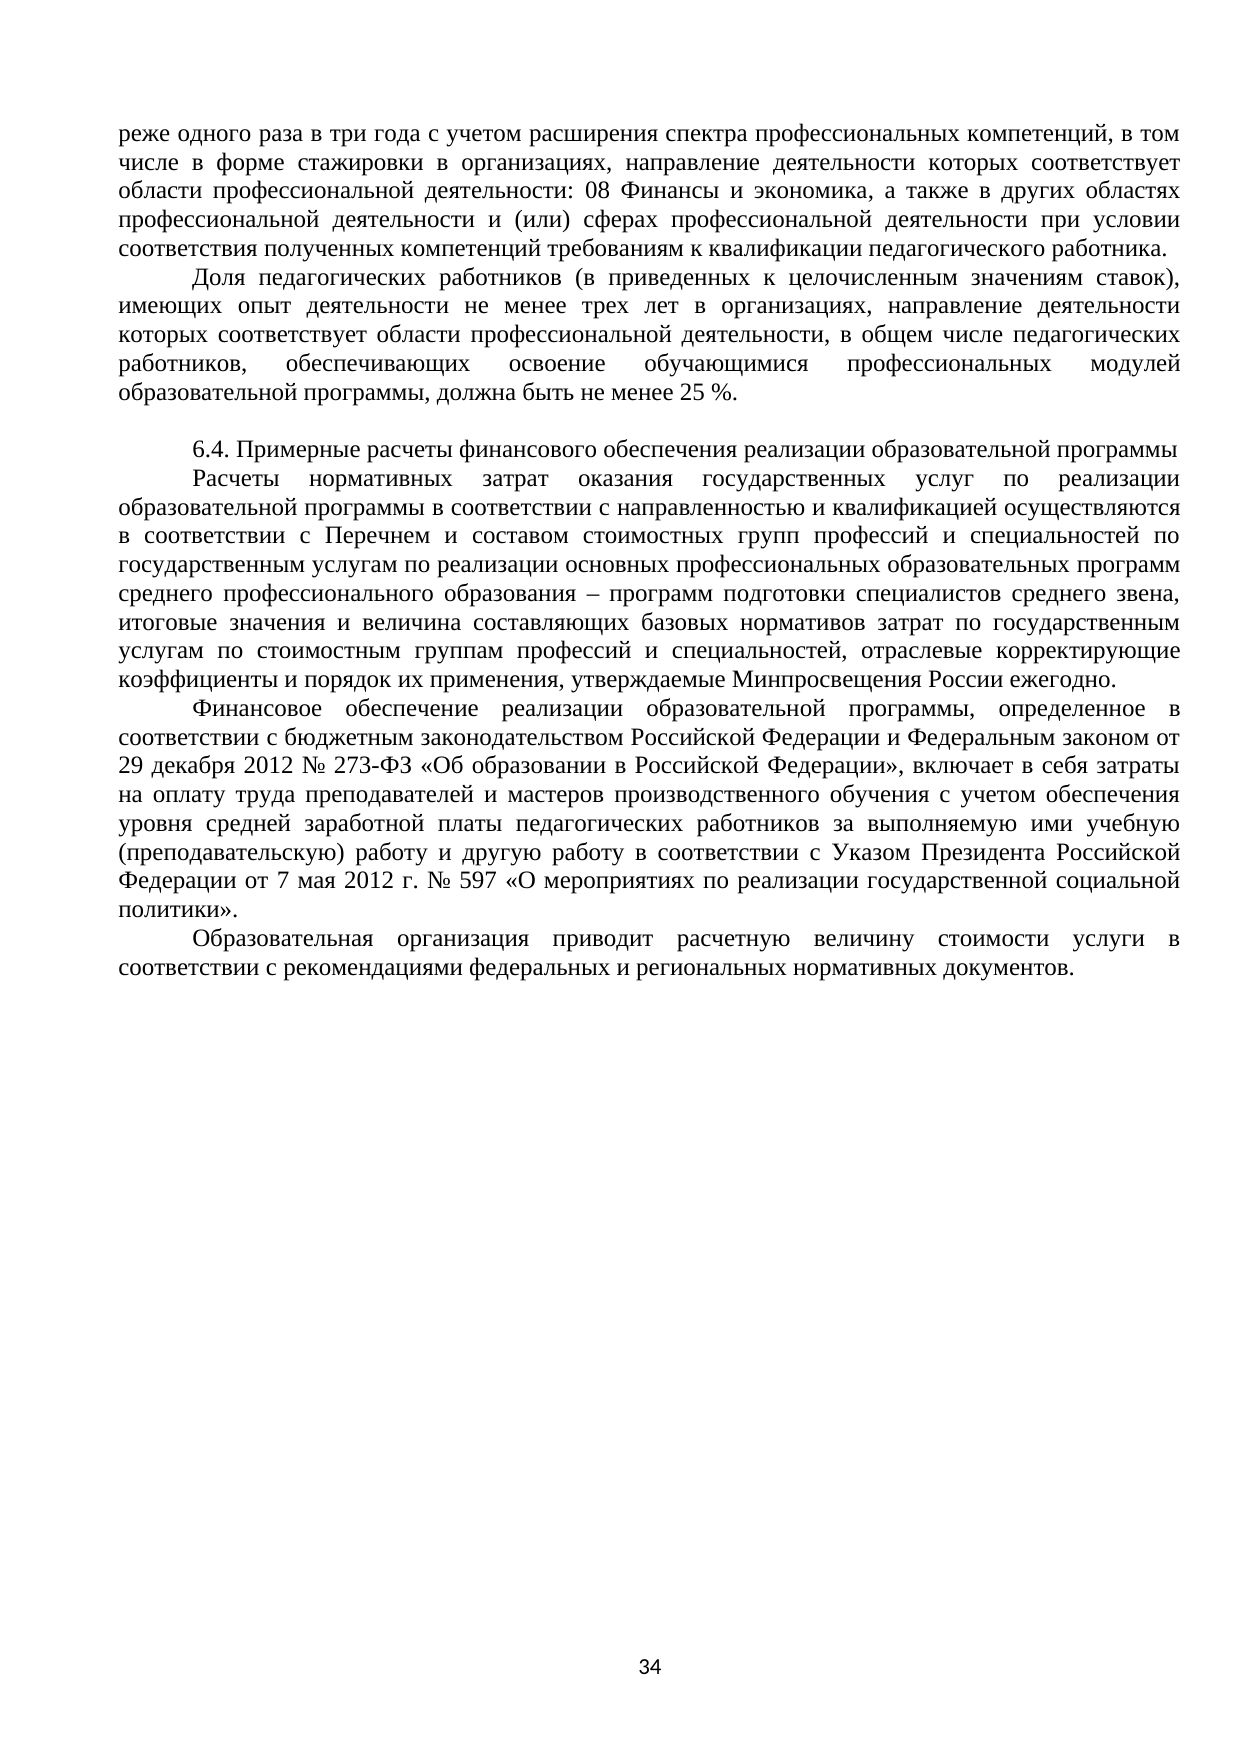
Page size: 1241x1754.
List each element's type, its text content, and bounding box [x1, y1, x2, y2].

text 6.4. Примерные расчеты финансового обеспечения реализации образовательной программы [118, 434, 1181, 463]
text Доля педагогических работников (в приведенных к целочисленным значениям ставок), имеющих опыт деятельности не менее трех лет в организациях, направление деятельности которых соответствует области профессиональной деятельности, в общем числе педагогических работников, обеспечивающих освоение обучающимися профессиональных модулей образовательной программы, должна быть не менее 25 %. [118, 262, 1181, 406]
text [118, 118, 1181, 262]
text Расчеты нормативных затрат оказания государственных услуг по реализации образовательной программы в соответствии с направленностью и квалификацией осуществляются в соответствии с Перечнем и составом стоимостных групп профессий и специальностей по государственным услугам по реализации основных профессиональных образовательных программ среднего профессионального образования – программ подготовки специалистов среднего звена, итоговые значения и величина составляющих базовых нормативов затрат по государственным услугам по стоимостным группам профессий и специальностей, отраслевые корректирующие коэффициенты и порядок их применения, утверждаемые Минпросвещения России ежегодно. [118, 463, 1181, 693]
text Финансовое обеспечение реализации образовательной программы, определенное в соответствии с бюджетным законодательством Российской Федерации и Федеральным законом от 29 декабря 2012 № 273-ФЗ «Об образовании в Российской Федерации», включает в себя затраты на оплату труда преподавателей и мастеров производственного обучения с учетом обеспечения уровня средней заработной платы педагогических работников за выполняемую ими учебную (преподавательскую) работу и другую работу в соответствии с Указом Президента Российской Федерации от 7 мая 2012 г. № 597 «О мероприятиях по реализации государственной социальной политики». [118, 693, 1181, 923]
text Образовательная организация приводит расчетную величину стоимости услуги в соответствии с рекомендациями федеральных и региональных нормативных документов. [118, 923, 1181, 981]
